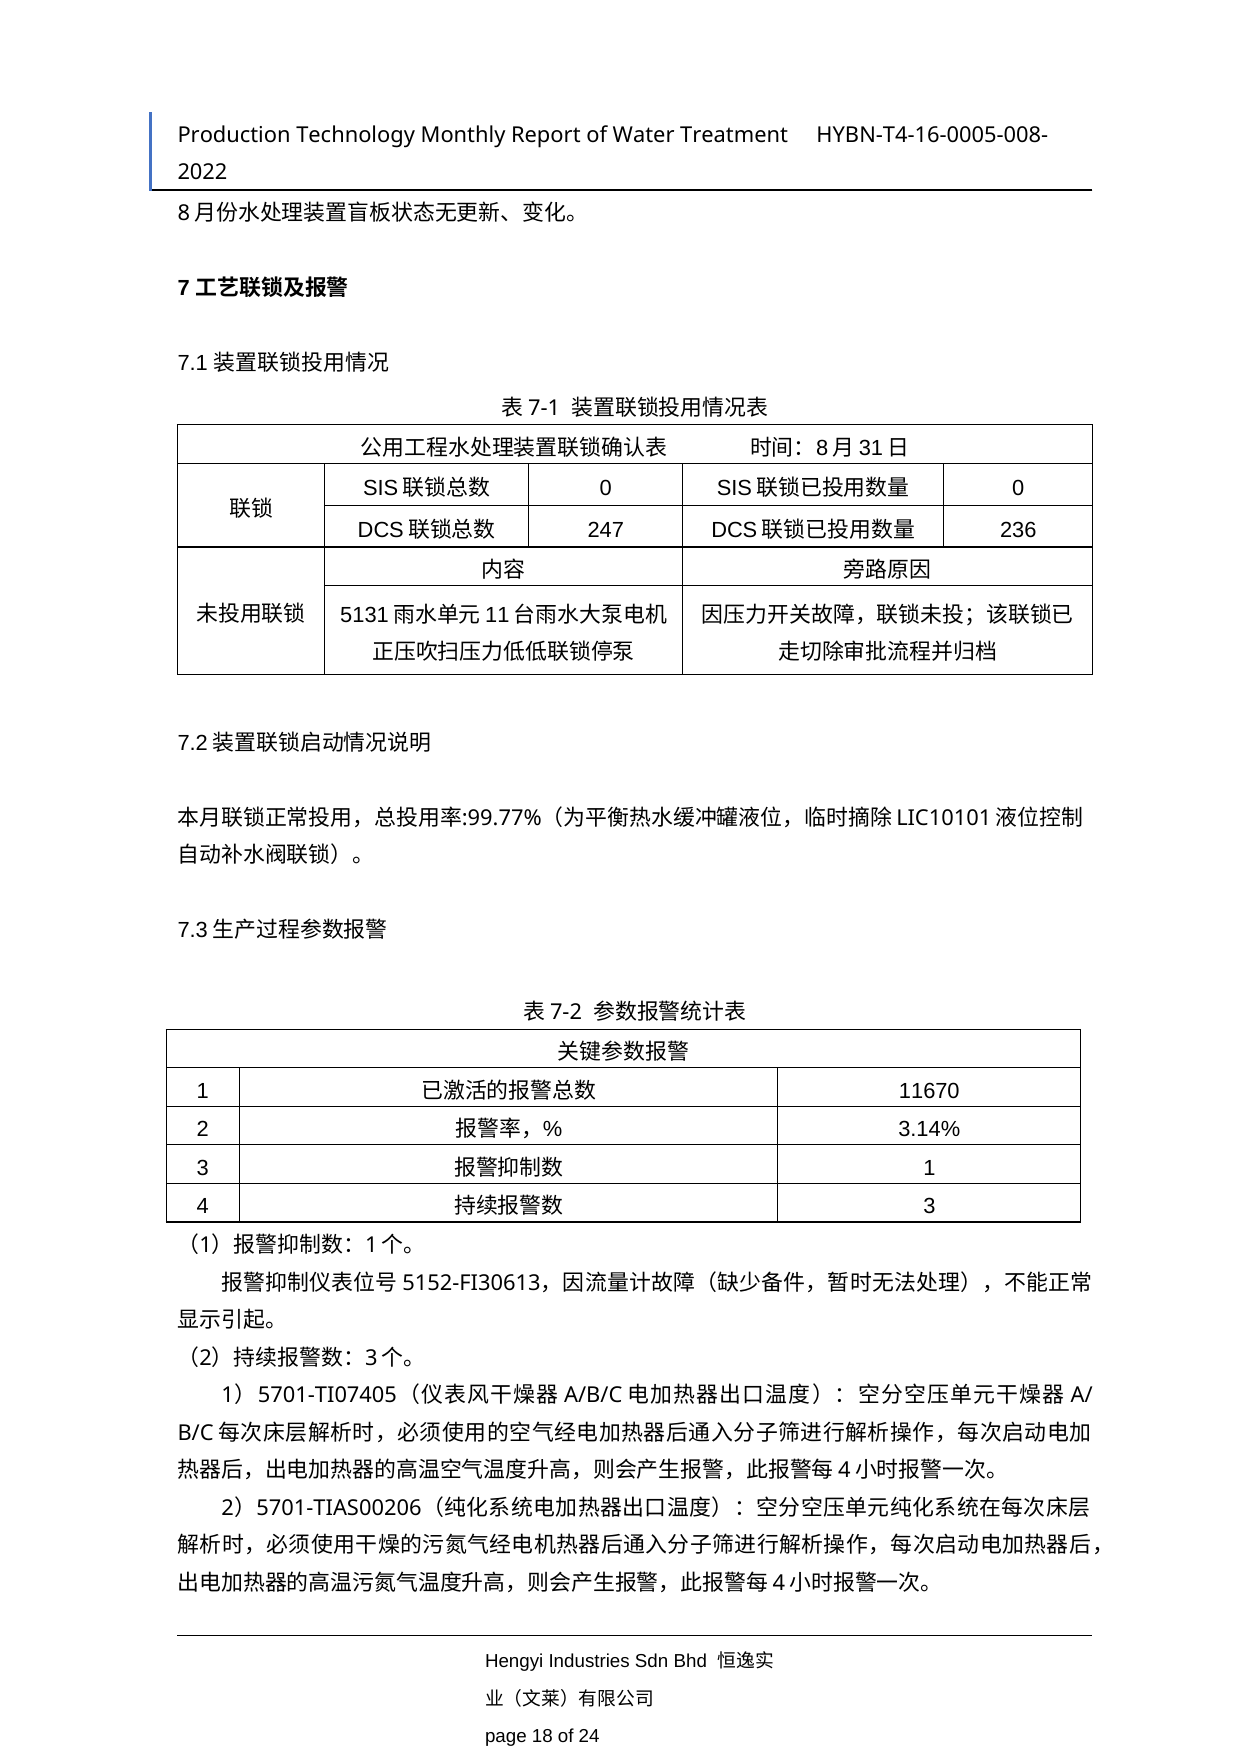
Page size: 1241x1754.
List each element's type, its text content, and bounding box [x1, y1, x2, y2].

table_cell 旁路原因 [683, 548, 1092, 585]
table_cell 联锁 [178, 464, 324, 546]
table_cell 247 [529, 506, 682, 546]
text 1）5701-TI07405（仪表风干燥器A/B/C电加热器出口温度）：空分空压单元干燥器A/B/C每次床层解析时，必须使用的空气经电加热器后通入分子筛进行解析操作，每次启动电加热器后，出电加热器的高温空气温度升高，则会产生报警，此报警每4小时报警一次。 [177, 1372, 1092, 1485]
table_cell DCS联锁已投用数量 [683, 506, 943, 546]
table_cell 报警率，% [240, 1107, 777, 1144]
subtitle 7.1 装置联锁投用情况 [177, 341, 1092, 378]
table_cell 1 [778, 1145, 1080, 1183]
text 本月联锁正常投用，总投用率:99.77%（为平衡热水缓冲罐液位，临时摘除LIC10101液位控制自动补水阀联锁）。 [177, 795, 1092, 870]
text 表7-1 装置联锁投用情况表 [177, 378, 1092, 424]
table_header 公用工程水处理装置联锁确认表 时间：8月31日 [178, 425, 1092, 463]
subtitle 7.3 生产过程参数报警 [177, 908, 1092, 945]
subtitle 7 工艺联锁及报警 [177, 266, 1092, 303]
list 持续报警数：3个。 [177, 1335, 1092, 1372]
table_cell 3.14% [778, 1107, 1080, 1144]
table_cell 0 [944, 464, 1092, 505]
text 8月份水处理装置盲板状态无更新、变化。 [177, 191, 1092, 228]
table_cell 内容 [325, 548, 682, 585]
table_cell 5131雨水单元11台雨水大泵电机正压吹扫压力低低联锁停泵 [325, 586, 682, 673]
table_cell 3 [778, 1184, 1080, 1221]
subtitle 7.2 装置联锁启动情况说明 [177, 720, 1092, 758]
table_cell 0 [529, 464, 682, 505]
table_cell 未投用联锁 [178, 548, 324, 673]
table_cell DCS联锁总数 [325, 506, 528, 546]
text 2）5701-TIAS00206（纯化系统电加热器出口温度）：空分空压单元纯化系统在每次床层解析时，必须使用干燥的污氮气经电机热器后通入分子筛进行解析操作，每次启动电加热器后，出电加热器的高温污氮气温度升高，则会产生报警，此报警每4小时报警一次。 [177, 1485, 1092, 1597]
table_cell 4 [167, 1184, 239, 1221]
list 报警抑制数：1个。 [177, 1222, 1092, 1260]
table_cell SIS联锁已投用数量 [683, 464, 943, 505]
table_cell 1 [167, 1068, 239, 1106]
table_cell 持续报警数 [240, 1184, 777, 1221]
table_cell 已激活的报警总数 [240, 1068, 777, 1106]
text 报警抑制仪表位号5152-FI30613，因流量计故障（缺少备件，暂时无法处理），不能正常显示引起。 [177, 1260, 1092, 1335]
table_cell 236 [944, 506, 1092, 546]
table_header 关键参数报警 [167, 1030, 1080, 1067]
table_cell 报警抑制数 [240, 1145, 777, 1183]
table_cell 因压力开关故障，联锁未投；该联锁已走切除审批流程并归档 [683, 586, 1092, 673]
table_cell 2 [167, 1107, 239, 1144]
text 表7-2 参数报警统计表 [177, 983, 1092, 1029]
table_cell SIS联锁总数 [325, 464, 528, 505]
table_cell 3 [167, 1145, 239, 1183]
table_cell 11670 [778, 1068, 1080, 1106]
